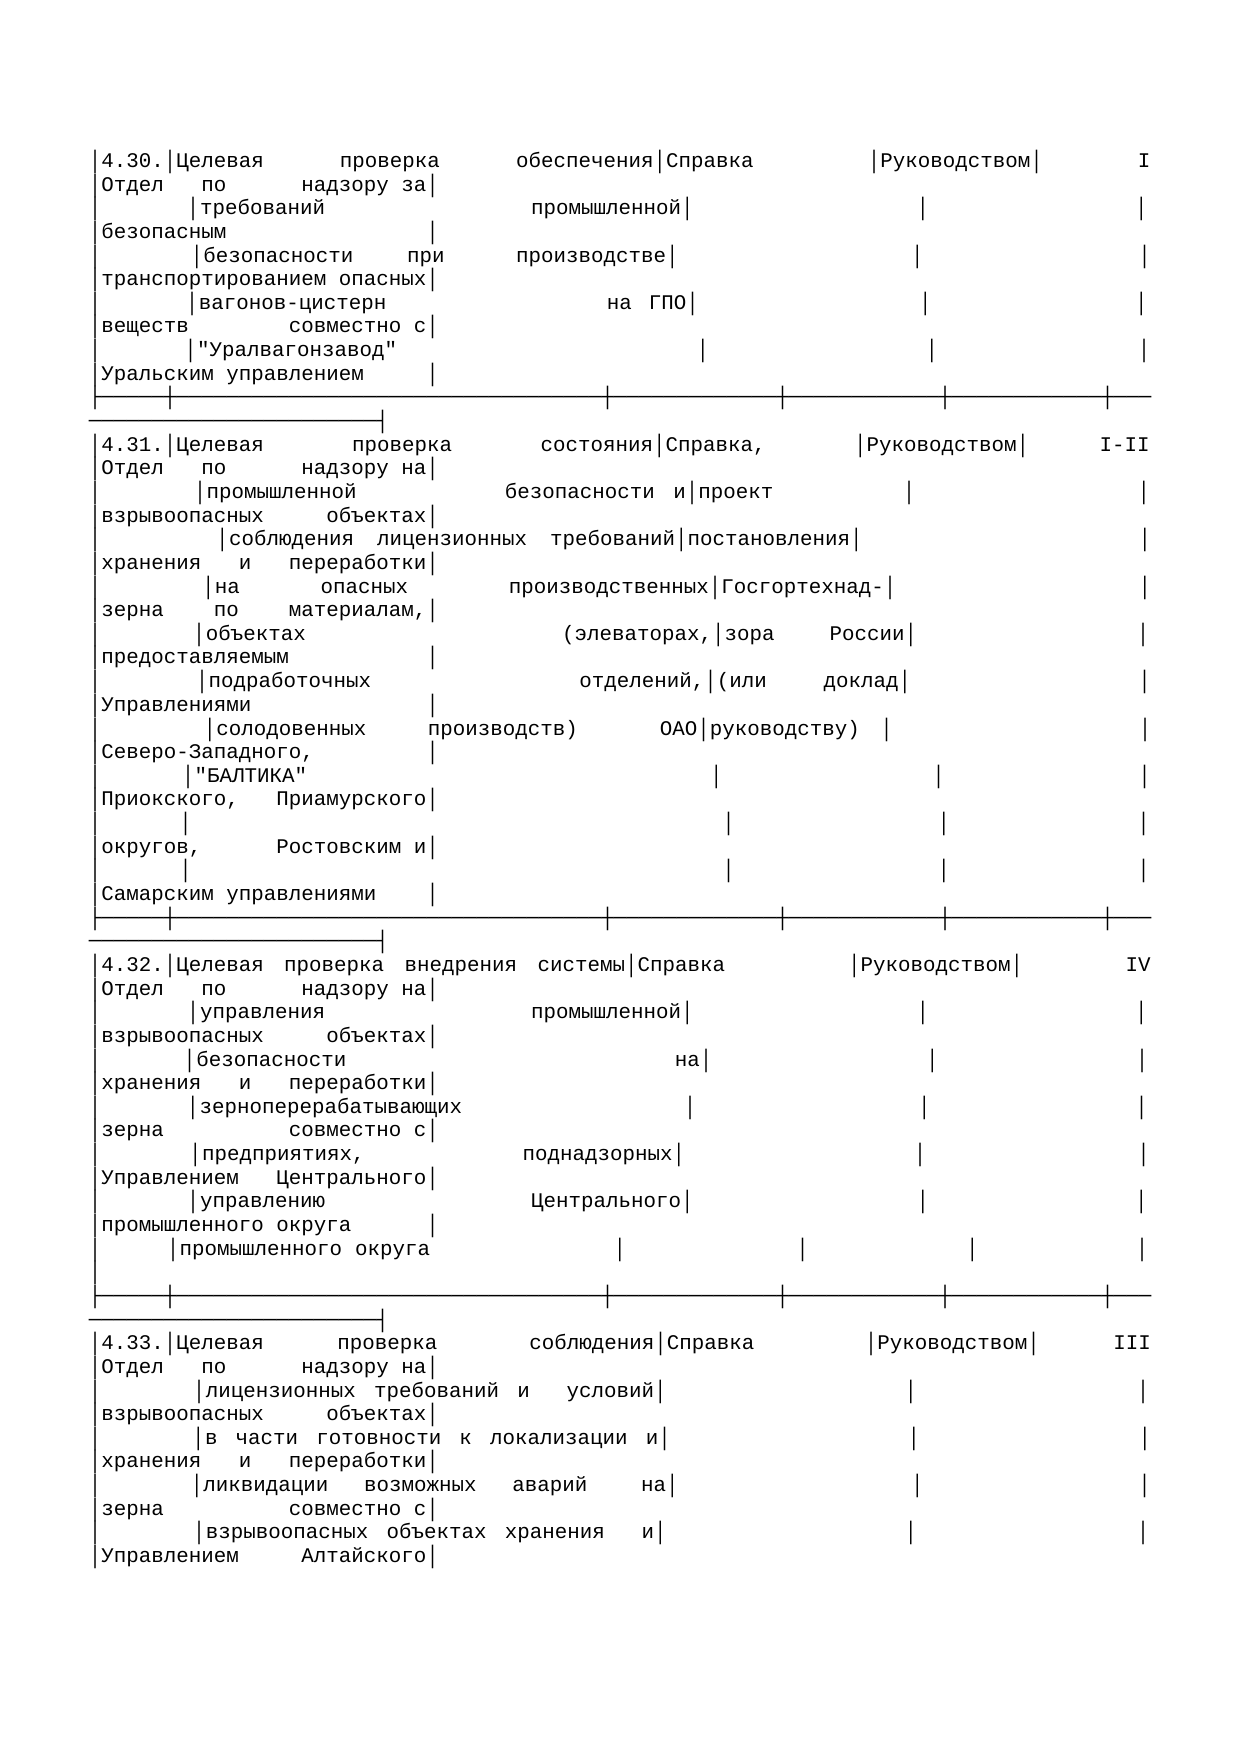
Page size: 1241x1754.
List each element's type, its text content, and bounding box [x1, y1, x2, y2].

text │ │ликвидации возможных аварий на│ │ │ │зерна совместно с│ [88, 1474, 1152, 1521]
text │ │управлению Центрального│ │ │ │промышленного округа │ [88, 1190, 1152, 1238]
text │ │промышленного округа │ │ │ │ │ [88, 1238, 1152, 1285]
text │4.30.│Целевая проверка обеспечения│Справка │Руководством│ I │Отдел по надзору за│ [88, 150, 1152, 197]
text │ │предприятиях, поднадзорных│ │ │ │Управлением Центрального│ [88, 1143, 1152, 1190]
text │ │подработочных отделений,│(или доклад│ │ │Управлениями │ [88, 670, 1152, 717]
text │ │вагонов-цистерн на ГПО│ │ │ │веществ совместно с│ [88, 292, 1152, 339]
text │4.31.│Целевая проверка состояния│Справка, │Руководством│ I-II │Отдел по надзору на│ [88, 434, 1152, 481]
text │ │лицензионных требований и условий│ │ │ │взрывоопасных объектах│ [88, 1379, 1152, 1427]
text │4.32.│Целевая проверка внедрения системы│Справка │Руководством│ IV │Отдел по надзору на│ [88, 954, 1152, 1001]
text │ │зерноперерабатывающих │ │ │ │зерна совместно с│ [88, 1096, 1152, 1143]
text │4.33.│Целевая проверка соблюдения│Справка │Руководством│ III │Отдел по надзору на│ [88, 1332, 1152, 1379]
text │ │промышленной безопасности и│проект │ │ │взрывоопасных объектах│ [88, 481, 1152, 528]
text │ │безопасности на│ │ │ │хранения и переработки│ [88, 1048, 1152, 1096]
text │ │"БАЛТИКА" │ │ │ │Приокского, Приамурского│ [88, 765, 1152, 812]
text │ │ │ │ │ │округов, Ростовским и│ [88, 812, 1152, 859]
text │ │солодовенных производств) ОАО│руководству) │ │ │Северо-Западного, │ [88, 717, 1152, 765]
text │ │на опасных производственных│Госгортехнад-│ │ │зерна по материалам,│ [88, 576, 1152, 623]
text │ │соблюдения лицензионных требований│постановления│ │ │хранения и переработки│ [88, 528, 1152, 576]
text ├─────┼──────────────────────────────────┼─────────────┼────────────┼────────────┼──────────────────────────┤ [88, 1285, 1152, 1332]
text │ │взрывоопасных объектах хранения и│ │ │ │Управлением Алтайского│ [88, 1521, 1152, 1569]
text │ │безопасности при производстве│ │ │ │транспортированием опасных│ [88, 244, 1152, 292]
text │ │объектах (элеваторах,│зора России│ │ │предоставляемым │ [88, 623, 1152, 670]
text ├─────┼──────────────────────────────────┼─────────────┼────────────┼────────────┼──────────────────────────┤ [88, 907, 1152, 954]
text │ │"Уралвагонзавод" │ │ │ │Уральским управлением │ [88, 339, 1152, 386]
text │ │требований промышленной│ │ │ │безопасным │ [88, 197, 1152, 244]
text │ │управления промышленной│ │ │ │взрывоопасных объектах│ [88, 1001, 1152, 1048]
text ├─────┼──────────────────────────────────┼─────────────┼────────────┼────────────┼──────────────────────────┤ [88, 386, 1152, 434]
text │ │ │ │ │ │Самарским управлениями │ [88, 859, 1152, 907]
text │ │в части готовности к локализации и│ │ │ │хранения и переработки│ [88, 1427, 1152, 1474]
